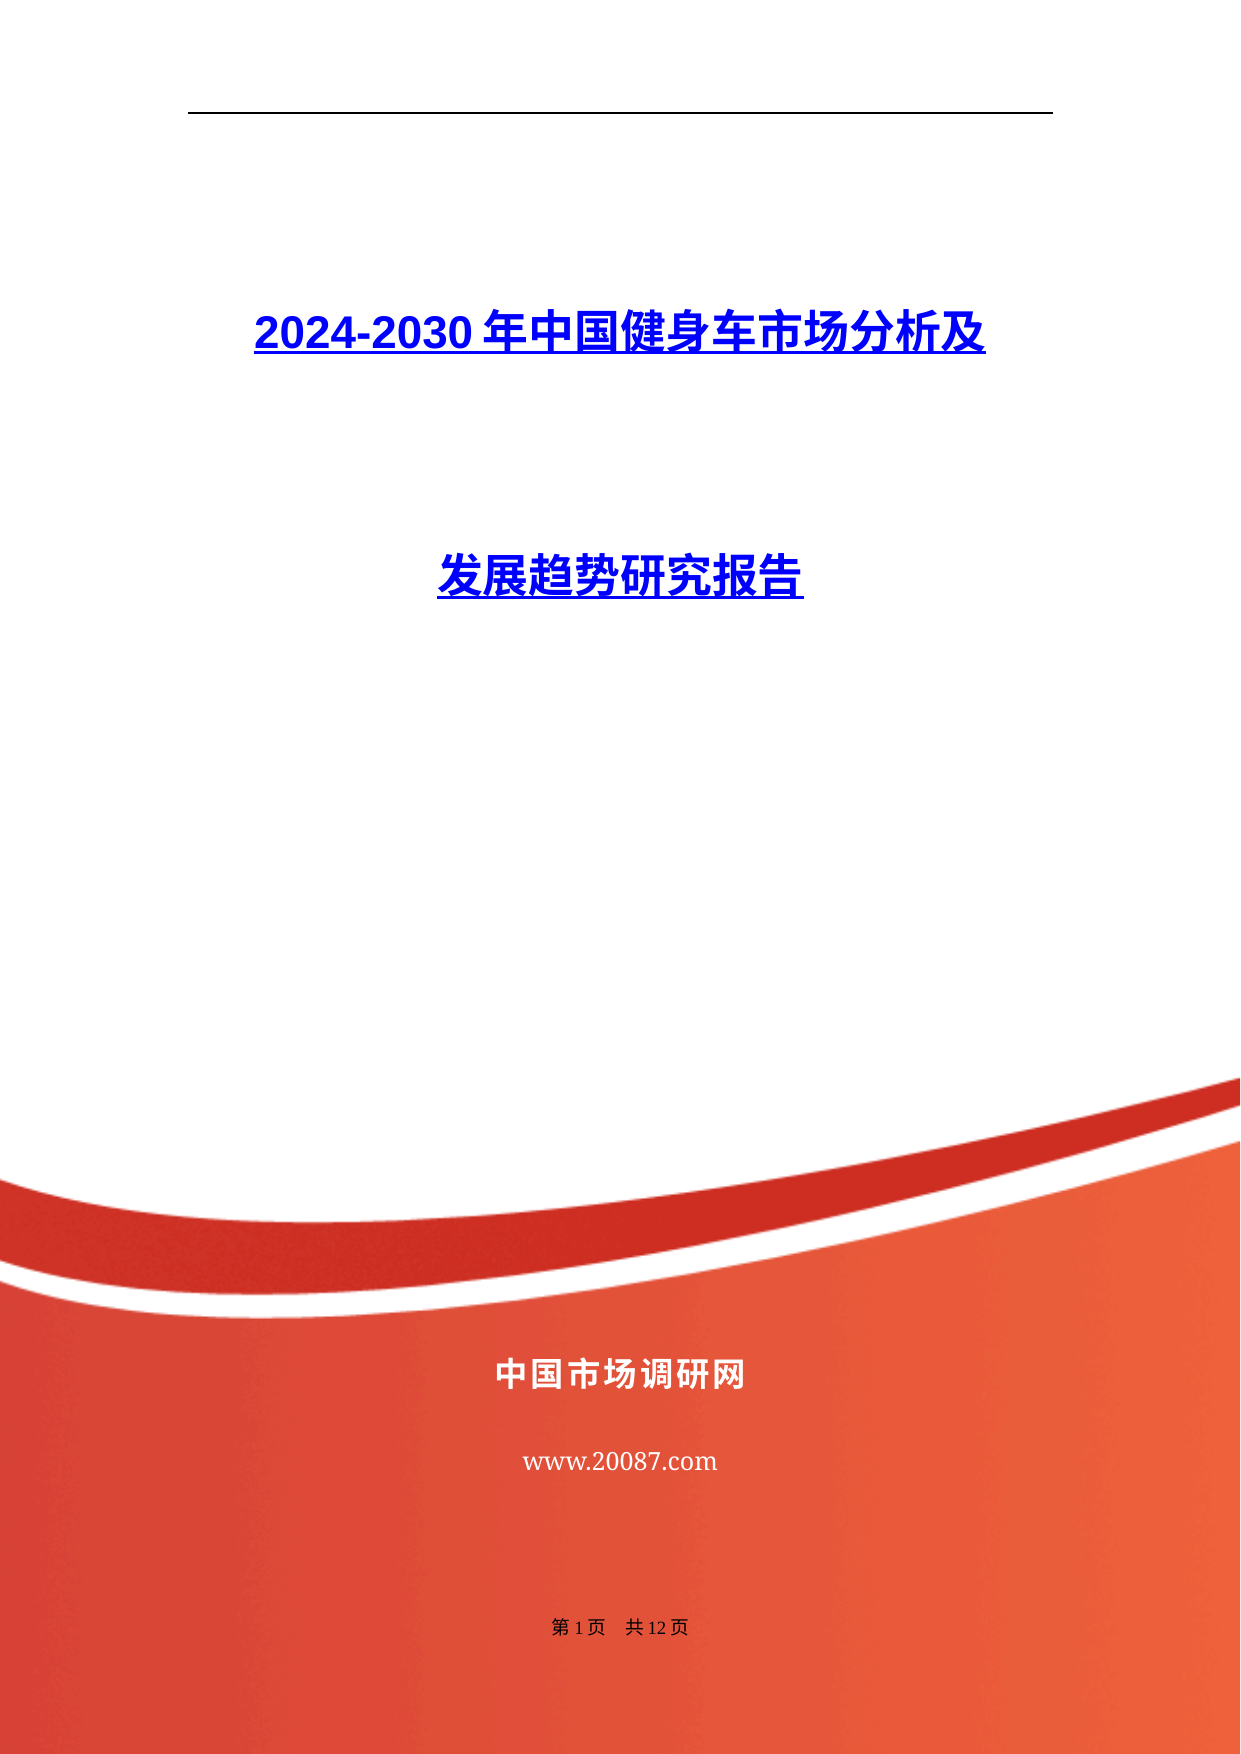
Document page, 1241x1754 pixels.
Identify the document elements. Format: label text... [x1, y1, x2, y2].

text www.20087.com [187, 1428, 1053, 1493]
picture [0, 1006, 1241, 1754]
table_header 2024-2030年中国健身车市场分析及发展趋势研究报告 [188, 207, 1053, 773]
subtitle 中国市场调研网 [187, 1339, 1053, 1404]
